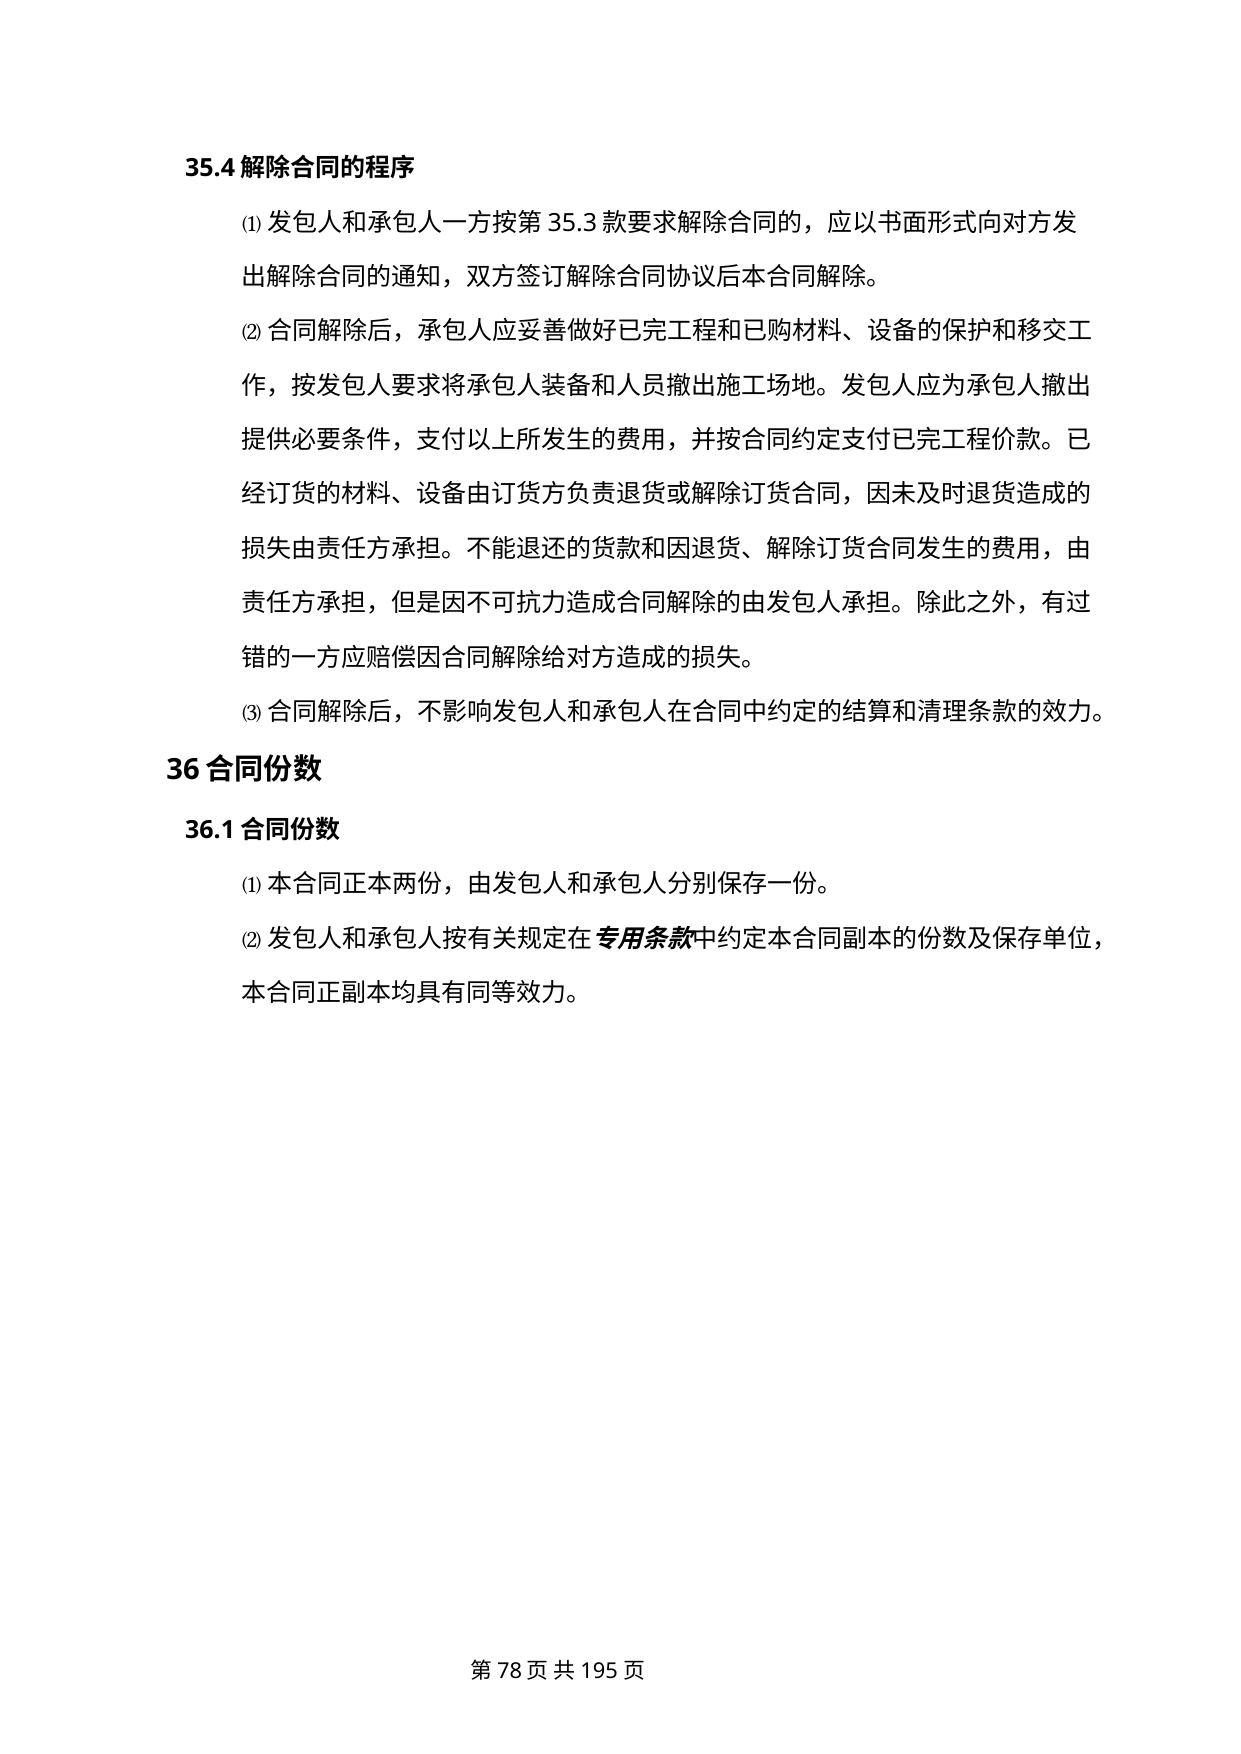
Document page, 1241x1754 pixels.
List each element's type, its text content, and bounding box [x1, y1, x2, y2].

text 36.1合同份数 [185, 809, 1093, 846]
text ⑴本合同正本两份，由发包人和承包人分别保存一份。 [241, 864, 1093, 900]
text ⑶合同解除后，不影响发包人和承包人在合同中约定的结算和清理条款的效力。 [241, 691, 1093, 728]
text 36合同份数 [166, 746, 1093, 788]
text 35.4解除合同的程序 [185, 148, 1093, 184]
text ⑵合同解除后，承包人应妥善做好已完工程和已购材料、设备的保护和移交工作，按发包人要求将承包人装备和人员撤出施工场地。发包人应为承包人撤出提供必要条件，支付以上所发生的费用，并按合同约定支付已完工程价款。已经订货的材料、设备由订货方负责退货或解除订货合同，因未及时退货造成的损失由责任方承担。不能退还的货款和因退货、解除订货合同发生的费用，由责任方承担，但是因不可抗力造成合同解除的由发包人承担。除此之外，有过错的一方应赔偿因合同解除给对方造成的损失。 [241, 311, 1093, 673]
text ⑵发包人和承包人按有关规定在专用条款中约定本合同副本的份数及保存单位，本合同正副本均具有同等效力。 [241, 918, 1093, 1009]
text ⑴发包人和承包人一方按第35.3款要求解除合同的，应以书面形式向对方发出解除合同的通知，双方签订解除合同协议后本合同解除。 [241, 202, 1093, 293]
